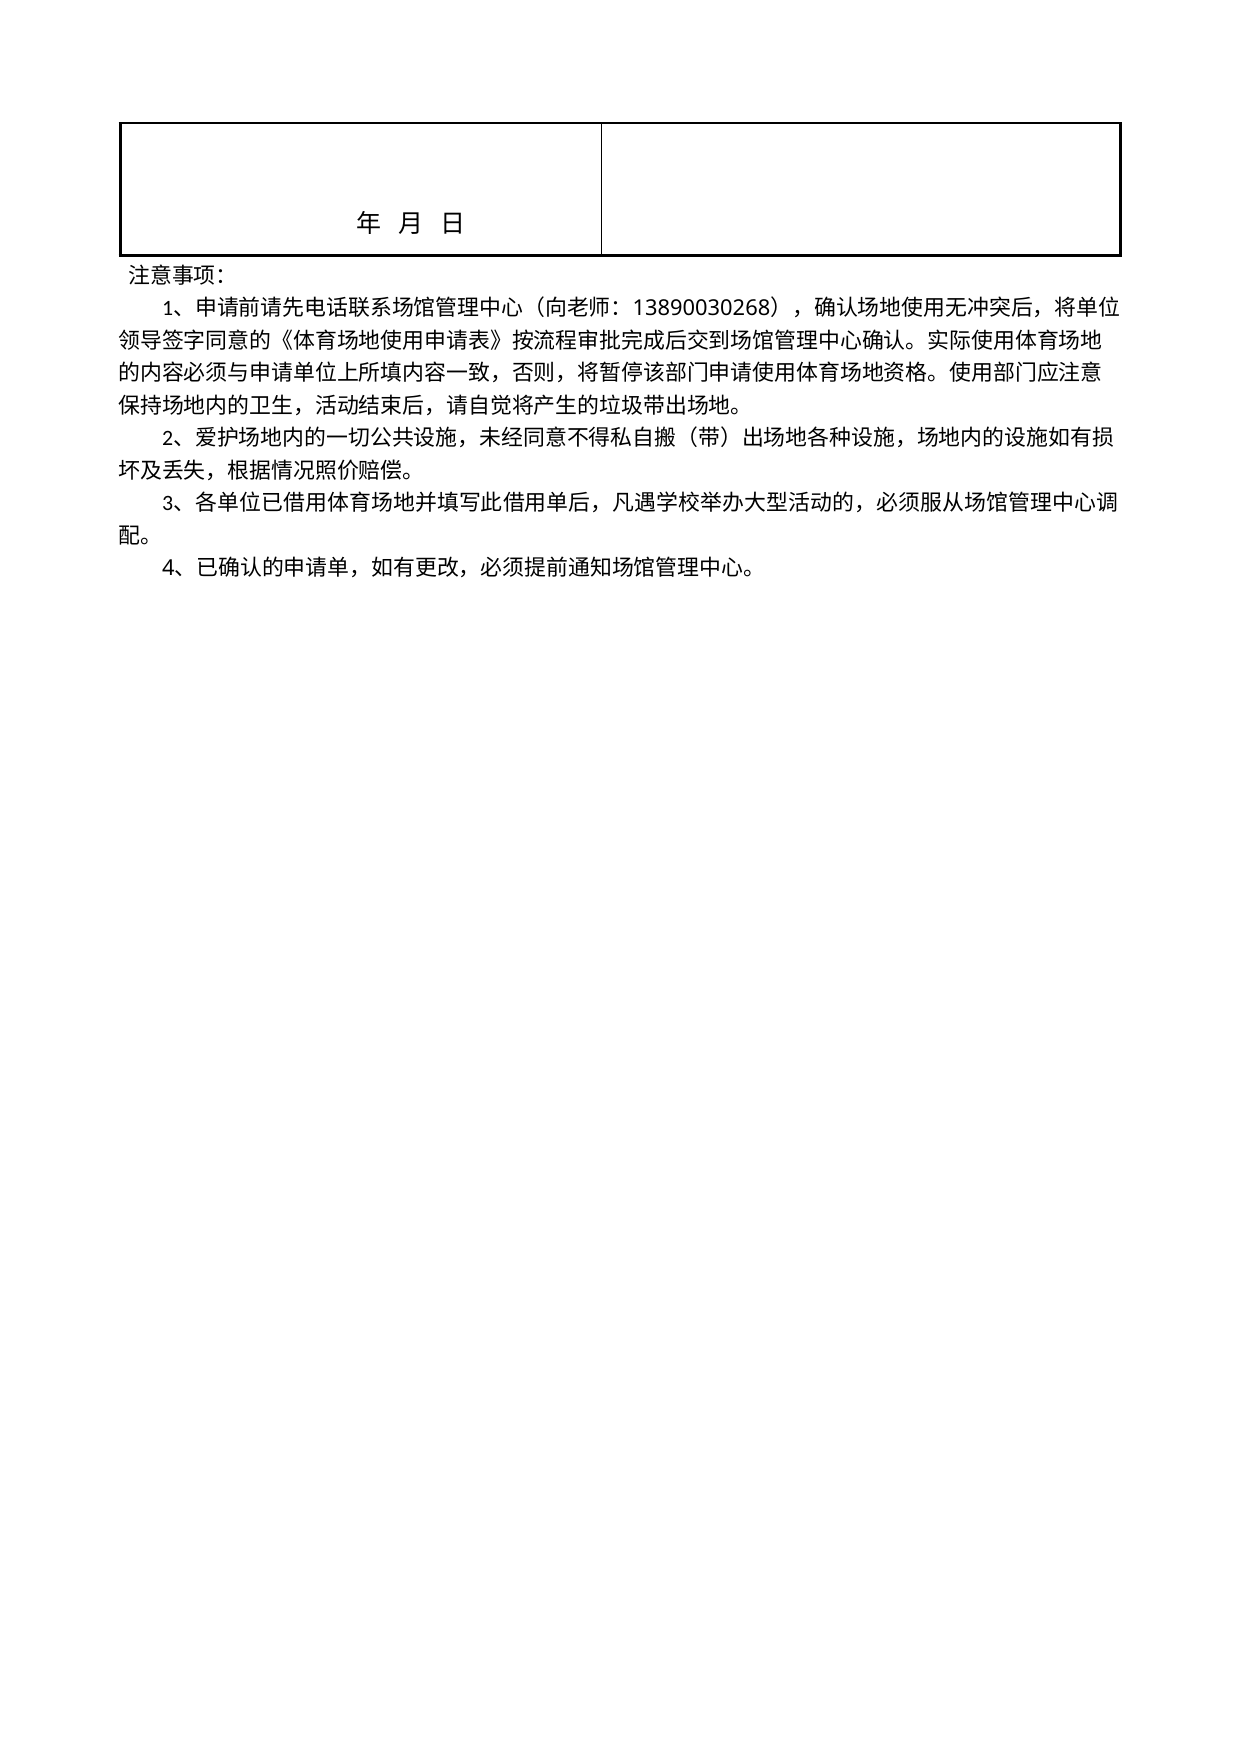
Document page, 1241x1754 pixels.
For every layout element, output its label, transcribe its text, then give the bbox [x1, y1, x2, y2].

text 2、爱护场地内的一切公共设施，未经同意不得私自搬（带）出场地各种设施，场地内的设施如有损坏及丢失，根据情况照价赔偿。 [118, 420, 1122, 485]
text 3、各单位已借用体育场地并填写此借用单后，凡遇学校举办大型活动的，必须服从场馆管理中心调配。 [118, 485, 1122, 550]
text 注意事项： [118, 257, 1122, 290]
text 1、申请前请先电话联系场馆管理中心（向老师：13890030268），确认场地使用无冲突后，将单位领导签字同意的《体育场地使用申请表》按流程审批完成后交到场馆管理中心确认。实际使用体育场地的内容必须与申请单位上所填内容一致，否则，将暂停该部门申请使用体育场地资格。使用部门应注意保持场地内的卫生，活动结束后，请自觉将产生的垃圾带出场地。 [118, 290, 1122, 420]
text 4、已确认的申请单，如有更改，必须提前通知场馆管理中心。 [118, 550, 1122, 582]
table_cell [122, 124, 601, 254]
table_cell [602, 124, 1119, 254]
